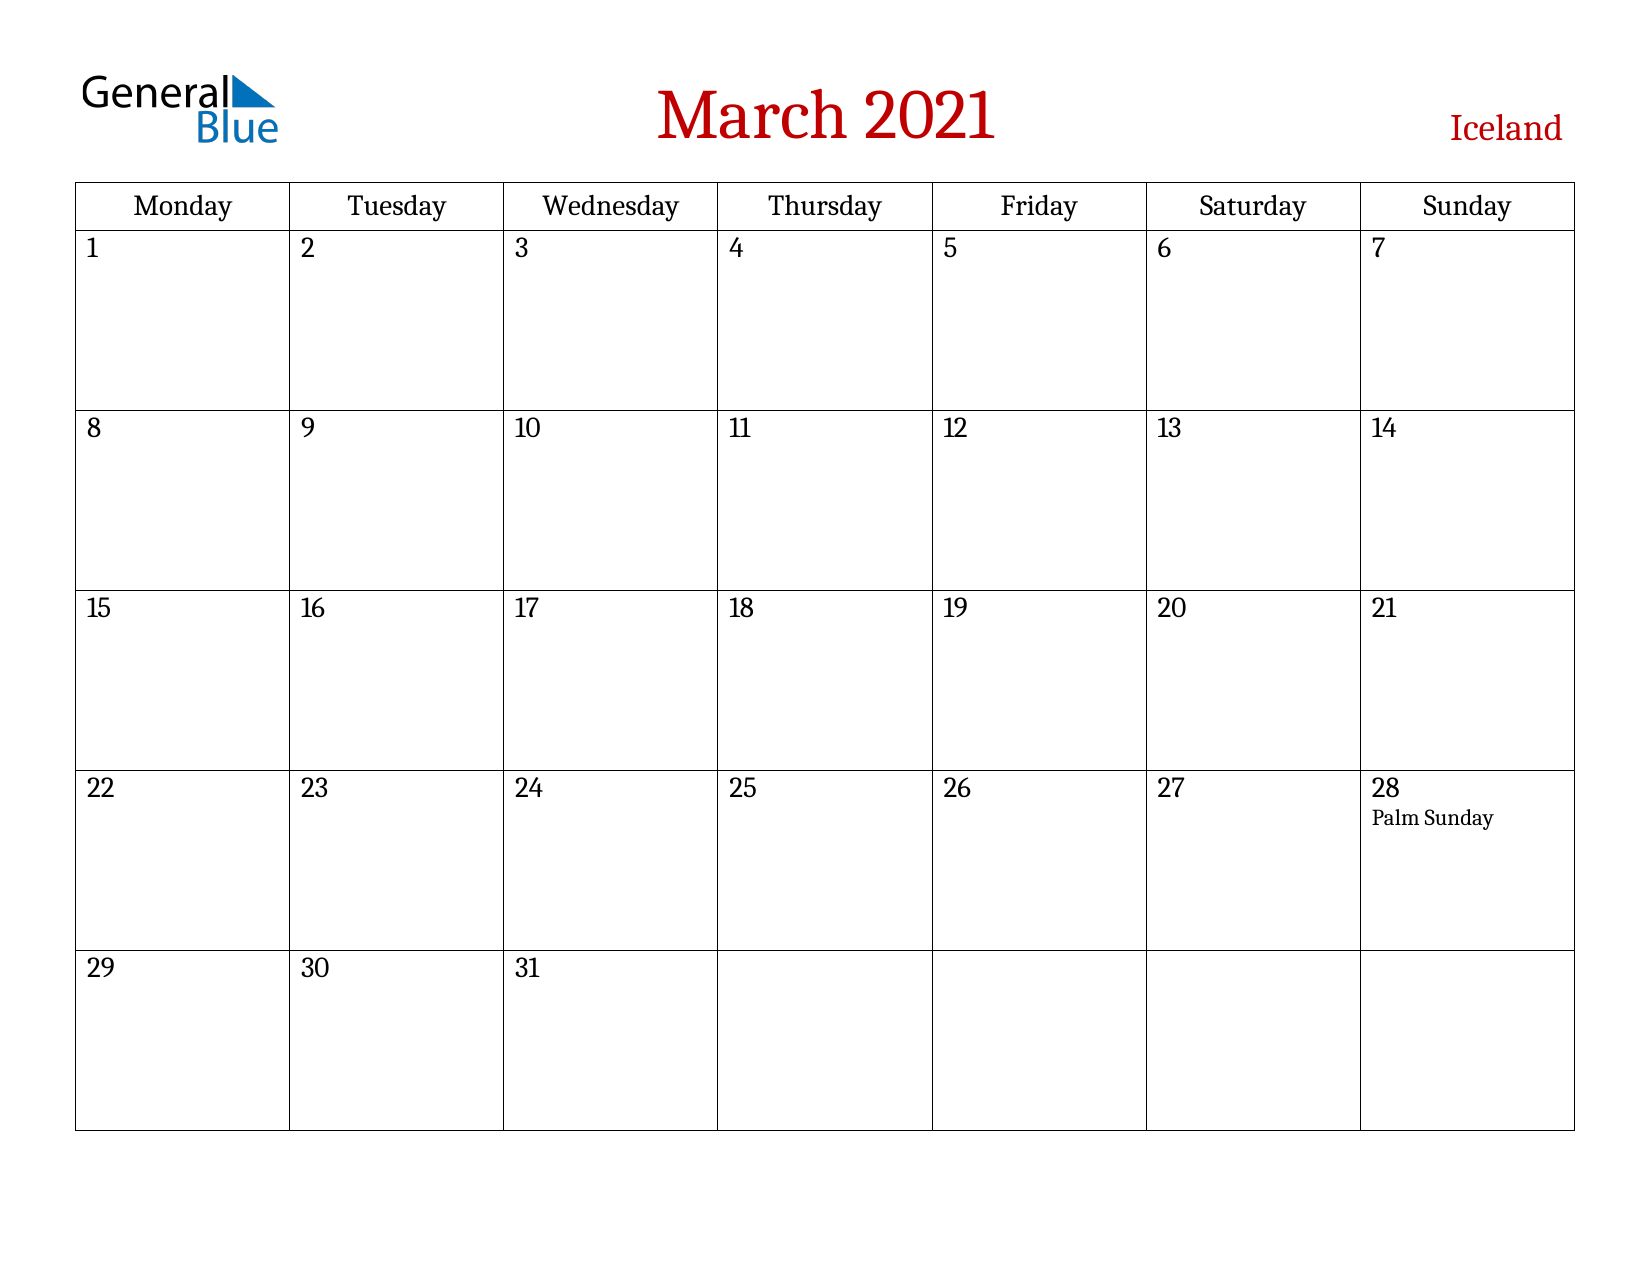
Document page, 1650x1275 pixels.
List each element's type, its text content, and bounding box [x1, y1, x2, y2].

table_cell 3 [504, 231, 717, 264]
table_cell 5 [933, 231, 1146, 264]
table_cell [1361, 445, 1574, 590]
table_cell [1361, 625, 1574, 770]
table_cell [290, 805, 503, 950]
table_cell [290, 265, 503, 410]
table_cell [504, 625, 717, 770]
table_cell 26 [933, 771, 1146, 805]
table_cell Friday [933, 183, 1146, 230]
table_cell 1 [76, 231, 289, 264]
table_cell [1361, 985, 1574, 1130]
table_cell 13 [1147, 411, 1360, 444]
table_cell [504, 445, 717, 590]
table_cell 28 [1361, 771, 1574, 805]
table_cell Monday [76, 183, 289, 230]
table_cell 15 [76, 591, 289, 625]
table_cell [1361, 951, 1574, 985]
table_cell 17 [504, 591, 717, 625]
table_header Iceland [1146, 75, 1574, 182]
table_cell [1147, 625, 1360, 770]
table_cell 22 [76, 771, 289, 805]
table_cell Wednesday [504, 183, 717, 230]
table_cell [504, 985, 717, 1130]
table_cell 20 [1147, 591, 1360, 625]
table_cell [1147, 985, 1360, 1130]
table_cell Palm Sunday [1361, 805, 1574, 950]
table_header March 2021 [504, 75, 1146, 182]
table_cell 2 [290, 231, 503, 264]
table_cell [290, 445, 503, 590]
table_cell [718, 265, 932, 410]
table_cell 31 [504, 951, 717, 985]
table_cell 8 [76, 411, 289, 444]
table_cell 16 [290, 591, 503, 625]
picture [82, 75, 278, 143]
table_cell 9 [290, 411, 503, 444]
table_cell Saturday [1147, 183, 1360, 230]
table_cell 14 [1361, 411, 1574, 444]
table_cell 19 [933, 591, 1146, 625]
table_cell [76, 625, 289, 770]
table_cell Tuesday [290, 183, 503, 230]
table_cell [718, 951, 932, 985]
table_cell 11 [718, 411, 932, 444]
table_cell [933, 265, 1146, 410]
table_cell [290, 625, 503, 770]
table_cell [76, 265, 289, 410]
table_cell 7 [1361, 231, 1574, 264]
table_cell [933, 985, 1146, 1130]
table_cell 12 [933, 411, 1146, 444]
table_cell Sunday [1361, 183, 1574, 230]
table_cell 6 [1147, 231, 1360, 264]
table_cell [76, 805, 289, 950]
table_header [76, 75, 503, 182]
table_cell [933, 625, 1146, 770]
table_cell 24 [504, 771, 717, 805]
table_cell 18 [718, 591, 932, 625]
table_cell 25 [718, 771, 932, 805]
table_cell [1147, 265, 1360, 410]
table_cell [76, 985, 289, 1130]
table_cell [1147, 805, 1360, 950]
table_cell 4 [718, 231, 932, 264]
table_cell 21 [1361, 591, 1574, 625]
table_cell 27 [1147, 771, 1360, 805]
table_cell [933, 951, 1146, 985]
table_cell [718, 625, 932, 770]
table_cell 29 [76, 951, 289, 985]
table_cell [933, 805, 1146, 950]
table_cell [718, 985, 932, 1130]
table_cell [504, 805, 717, 950]
table_cell [1147, 445, 1360, 590]
table_cell 23 [290, 771, 503, 805]
table_cell Thursday [718, 183, 932, 230]
table_cell 10 [504, 411, 717, 444]
table_cell [718, 805, 932, 950]
table_cell [1147, 951, 1360, 985]
table_cell [718, 445, 932, 590]
table_cell 30 [290, 951, 503, 985]
table_cell [933, 445, 1146, 590]
table_cell [504, 265, 717, 410]
table_cell [76, 445, 289, 590]
table_cell [1361, 265, 1574, 410]
table_cell [290, 985, 503, 1130]
